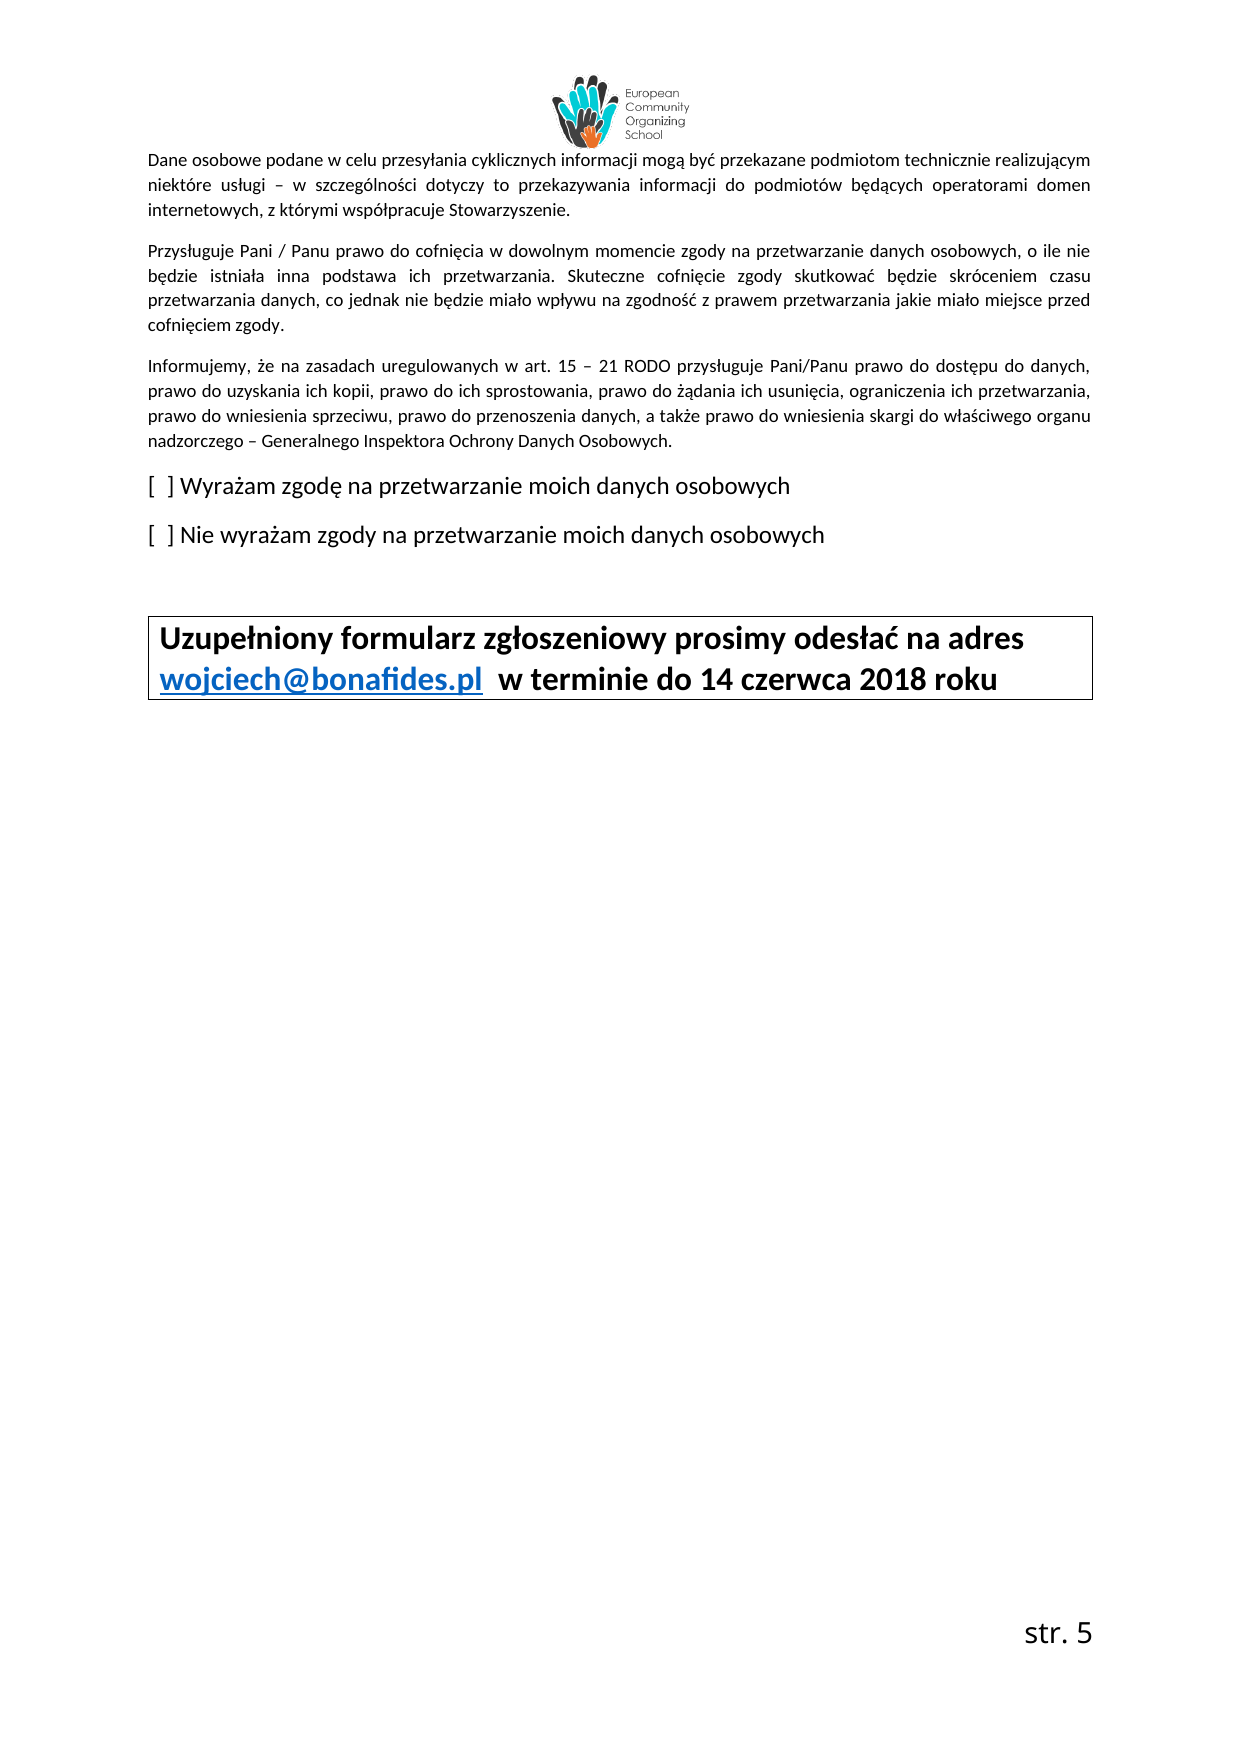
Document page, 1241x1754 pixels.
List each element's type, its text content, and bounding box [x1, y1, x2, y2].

picture [550, 73, 690, 149]
text Informujemy, że na zasadach uregulowanych w art. 15 – 21 RODO przysługuje Pani/Panu prawo do dostępu do danych, prawo do uzyskania ich kopii, prawo do ich sprostowania, prawo do żądania ich usunięcia, ograniczenia ich przetwarzania, prawo do wniesienia sprzeciwu, prawo do przenoszenia danych, a także prawo do wniesienia skargi do właściwego organu nadzorczego – Generalnego Inspektora Ochrony Danych Osobowych. [148, 355, 1093, 452]
text Przysługuje Pani / Panu prawo do cofnięcia w dowolnym momencie zgody na przetwarzanie danych osobowych, o ile nie będzie istniała inna podstawa ich przetwarzania. Skuteczne cofnięcie zgody skutkować będzie skróceniem czasu przetwarzania danych, co jednak nie będzie miało wpływu na zgodność z prawem przetwarzania jakie miało miejsce przed cofnięciem zgody. [148, 239, 1093, 336]
text [ ] Nie wyrażam zgody na przetwarzanie moich danych osobowych [148, 520, 1093, 550]
text [ ] Wyrażam zgodę na przetwarzanie moich danych osobowych [148, 470, 1093, 501]
text Dane osobowe podane w celu przesyłania cyklicznych informacji mogą być przekazane podmiotom technicznie realizującym niektóre usługi – w szczególności dotyczy to przekazywania informacji do podmiotów będących operatorami domen internetowych, z którymi współpracuje Stowarzyszenie. [148, 148, 1093, 221]
table_header Uzupełniony formularz zgłoszeniowy prosimy odesłać na adres wojciech@bonafides.pl w terminie do 14 czerwca 2018 roku [149, 617, 1092, 699]
